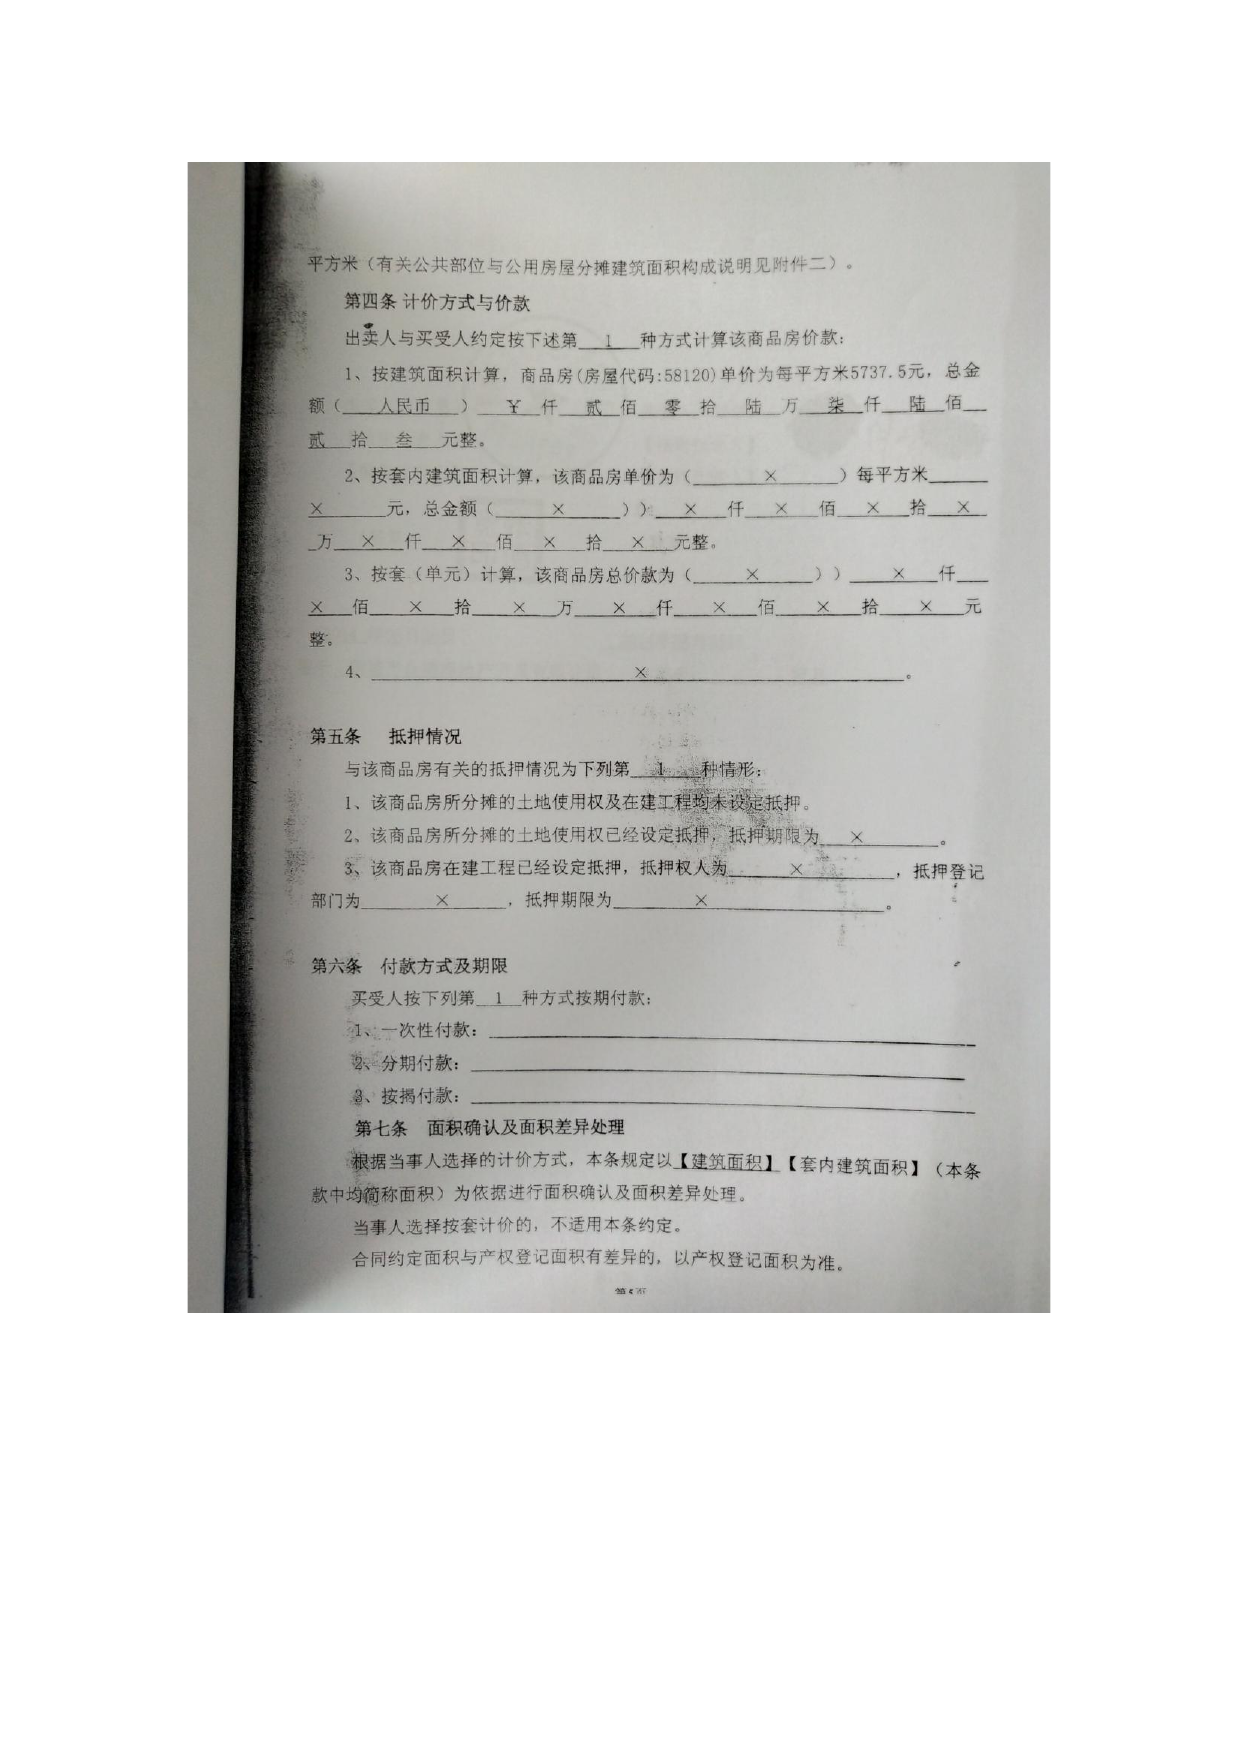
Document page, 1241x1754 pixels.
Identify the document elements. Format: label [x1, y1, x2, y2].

picture [187, 162, 1051, 1313]
